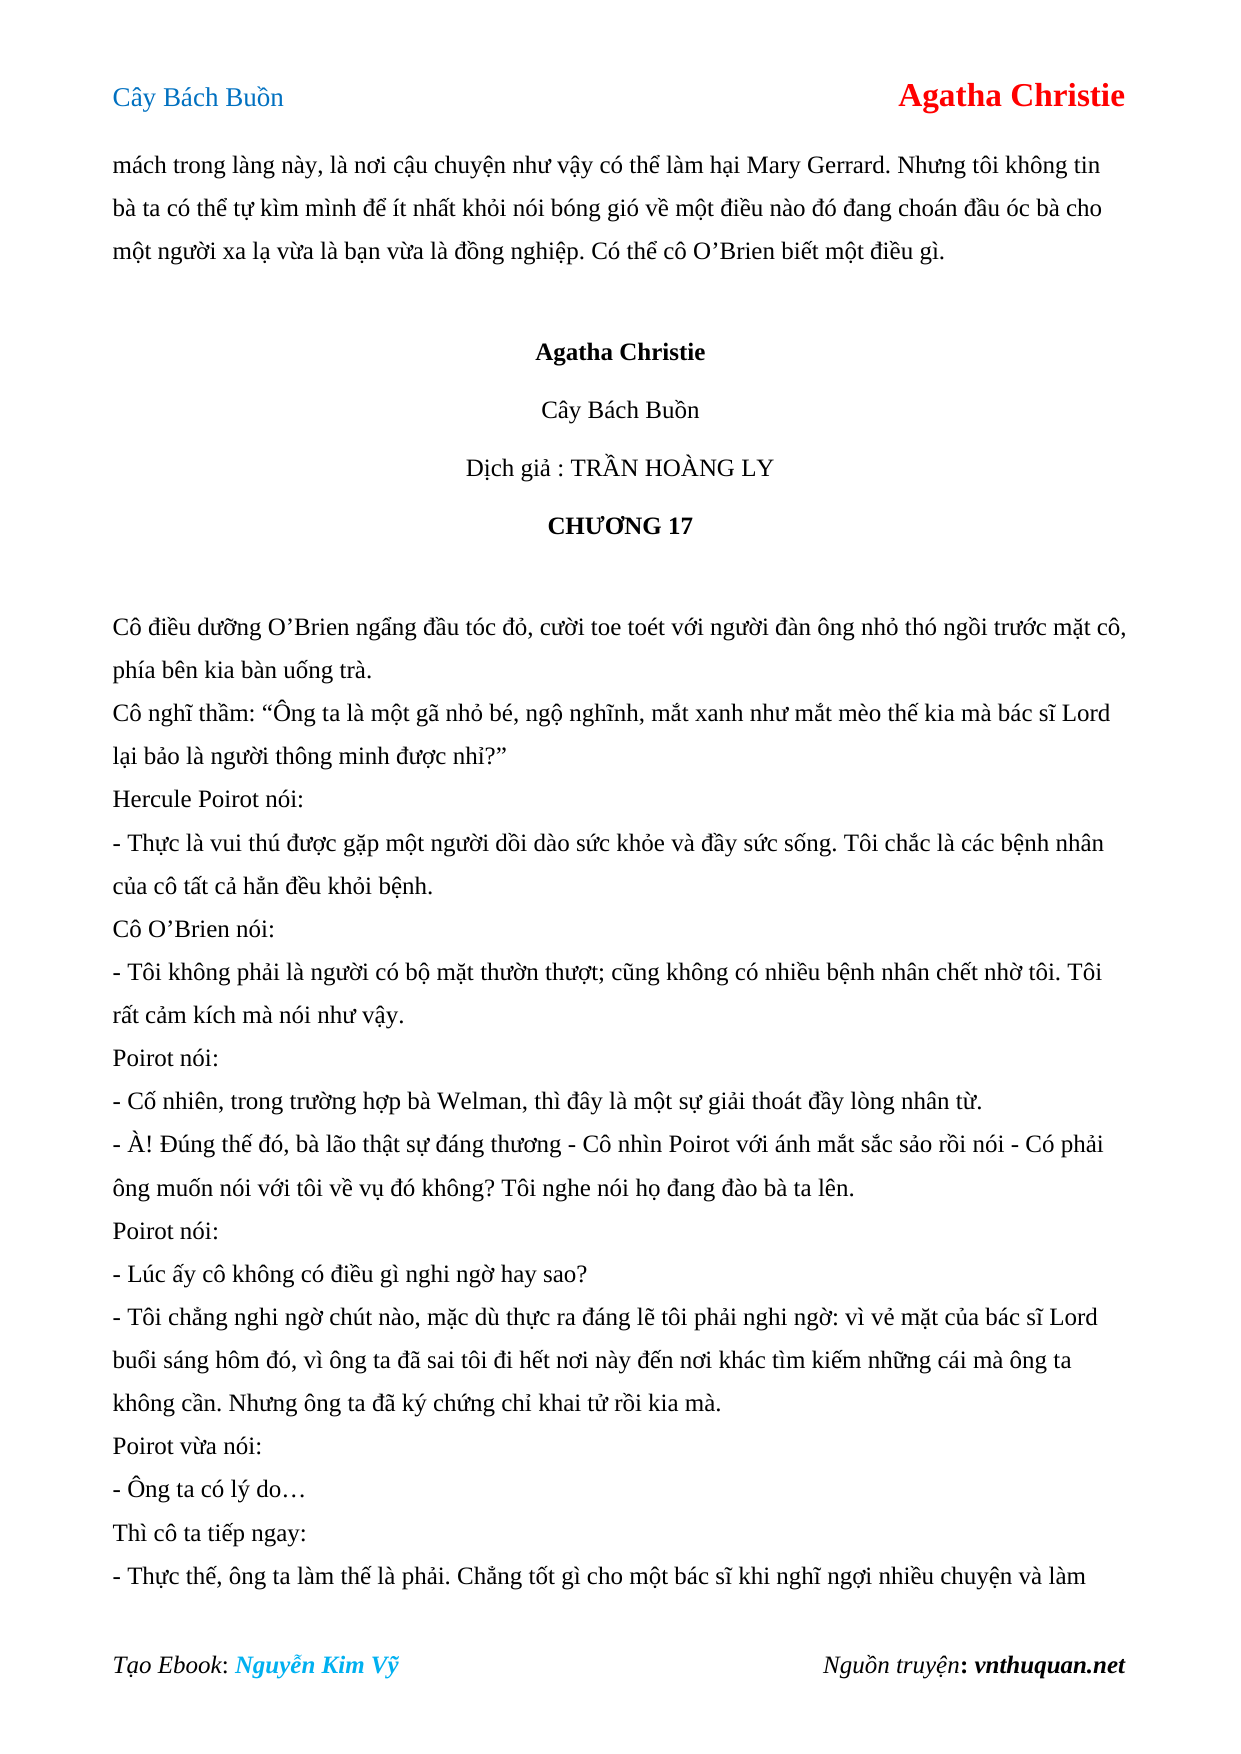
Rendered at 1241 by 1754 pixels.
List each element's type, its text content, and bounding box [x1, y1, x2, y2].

text Dịch giả : TRẦN HOÀNG LY [112, 453, 1128, 482]
text CHƯƠNG 17 [112, 511, 1128, 540]
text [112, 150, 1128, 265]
text Cây Bách Buồn [112, 395, 1128, 424]
text Agatha Christie [112, 337, 1128, 366]
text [112, 569, 1128, 1589]
